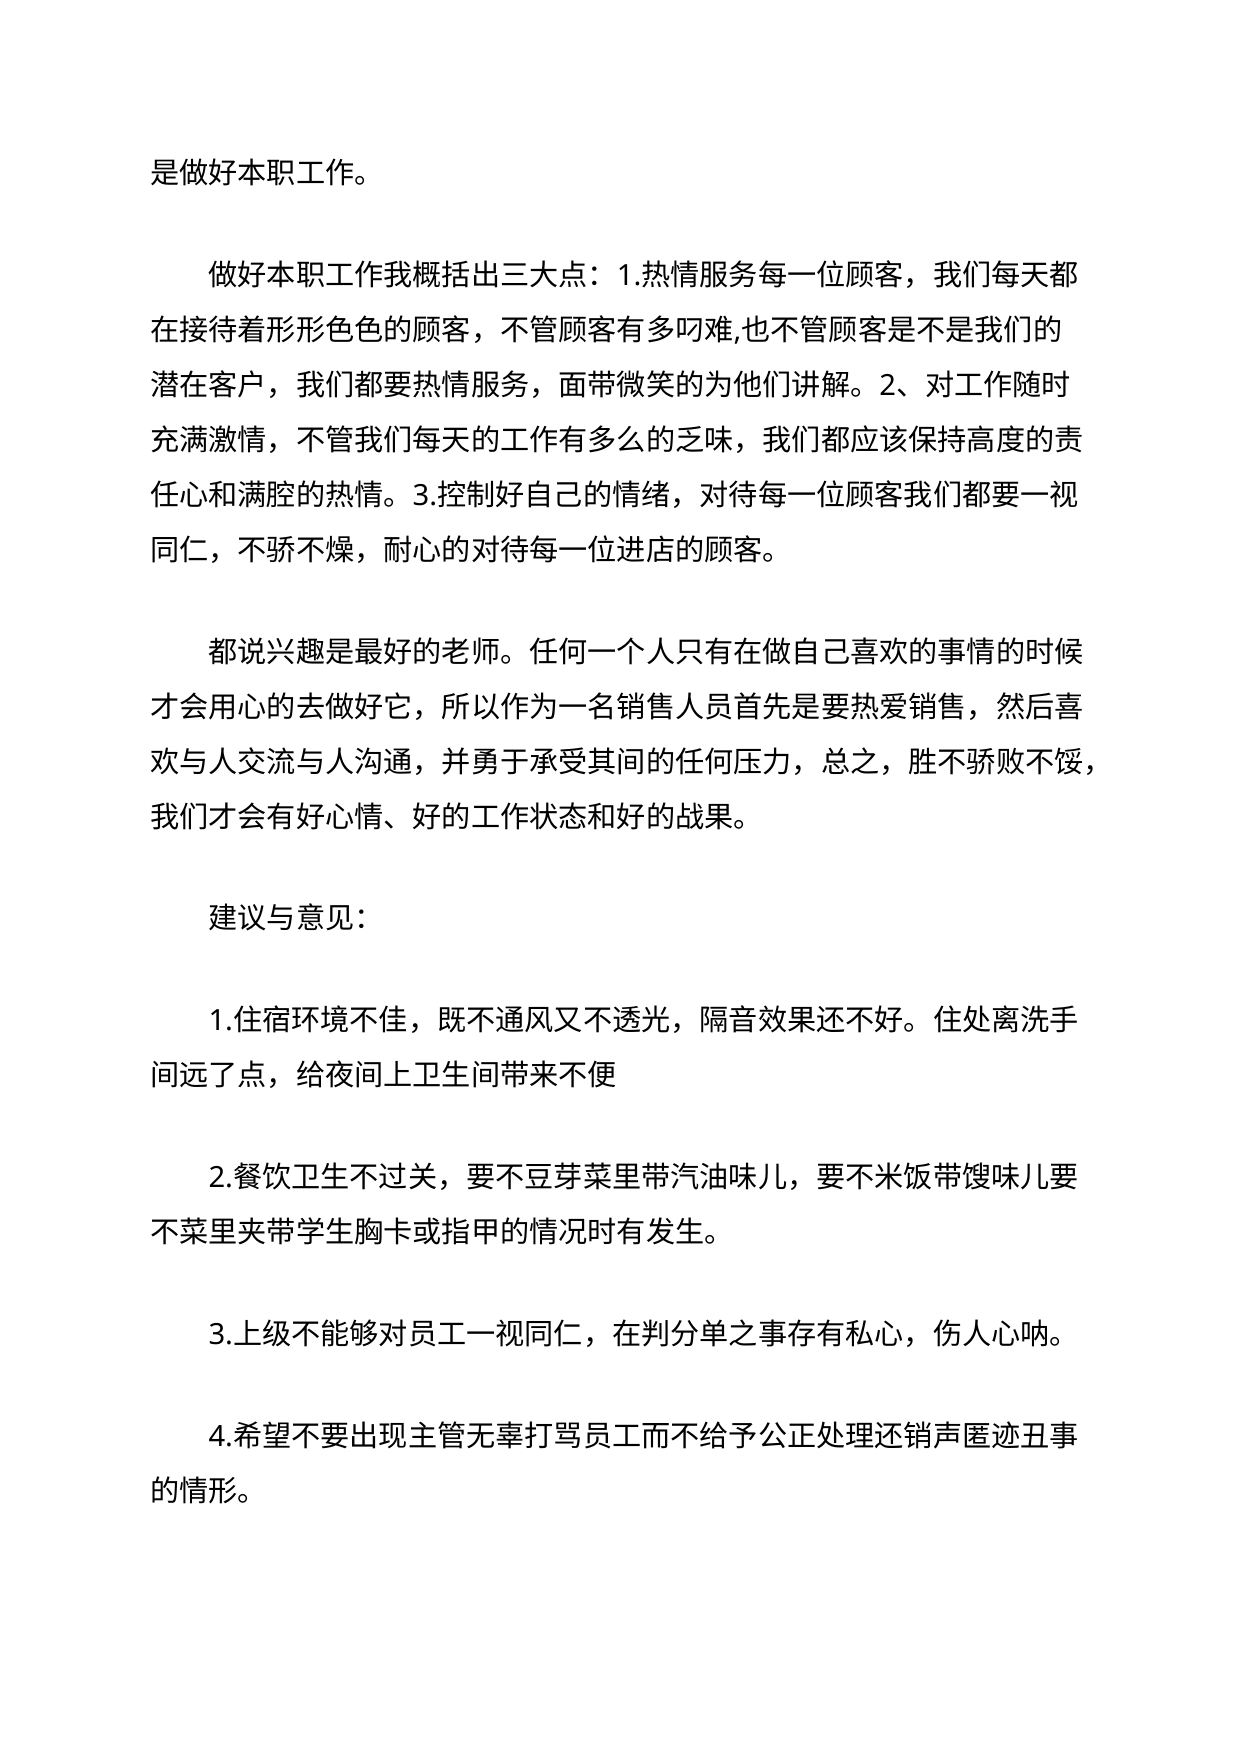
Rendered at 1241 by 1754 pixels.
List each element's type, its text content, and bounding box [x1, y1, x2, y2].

text 2.餐饮卫生不过关，要不豆芽菜里带汽油味儿，要不米饭带馊味儿要不菜里夹带学生胸卡或指甲的情况时有发生。 [150, 1153, 1090, 1251]
text 1.住宿环境不佳，既不通风又不透光，隔音效果还不好。住处离洗手间远了点，给夜间上卫生间带来不便 [150, 997, 1090, 1094]
text 都说兴趣是最好的老师。任何一个人只有在做自己喜欢的事情的时候才会用心的去做好它，所以作为一名销售人员首先是要热爱销售，然后喜欢与人交流与人沟通，并勇于承受其间的任何压力，总之，胜不骄败不馁，我们才会有好心情、好的工作状态和好的战果。 [150, 628, 1090, 835]
text 做好本职工作我概括出三大点：1.热情服务每一位顾客，我们每天都在接待着形形色色的顾客，不管顾客有多叼难,也不管顾客是不是我们的潜在客户，我们都要热情服务，面带微笑的为他们讲解。2、对工作随时充满激情，不管我们每天的工作有多么的乏味，我们都应该保持高度的责任心和满腔的热情。3.控制好自己的情绪，对待每一位顾客我们都要一视同仁，不骄不燥，耐心的对待每一位进店的顾客。 [150, 252, 1090, 569]
text 建议与意见： [150, 895, 1090, 937]
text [150, 150, 1090, 192]
text 4.希望不要出现主管无辜打骂员工而不给予公正处理还销声匿迹丑事的情形。 [150, 1412, 1090, 1509]
text 3.上级不能够对员工一视同仁，在判分单之事存有私心，伤人心呐。 [150, 1310, 1090, 1353]
